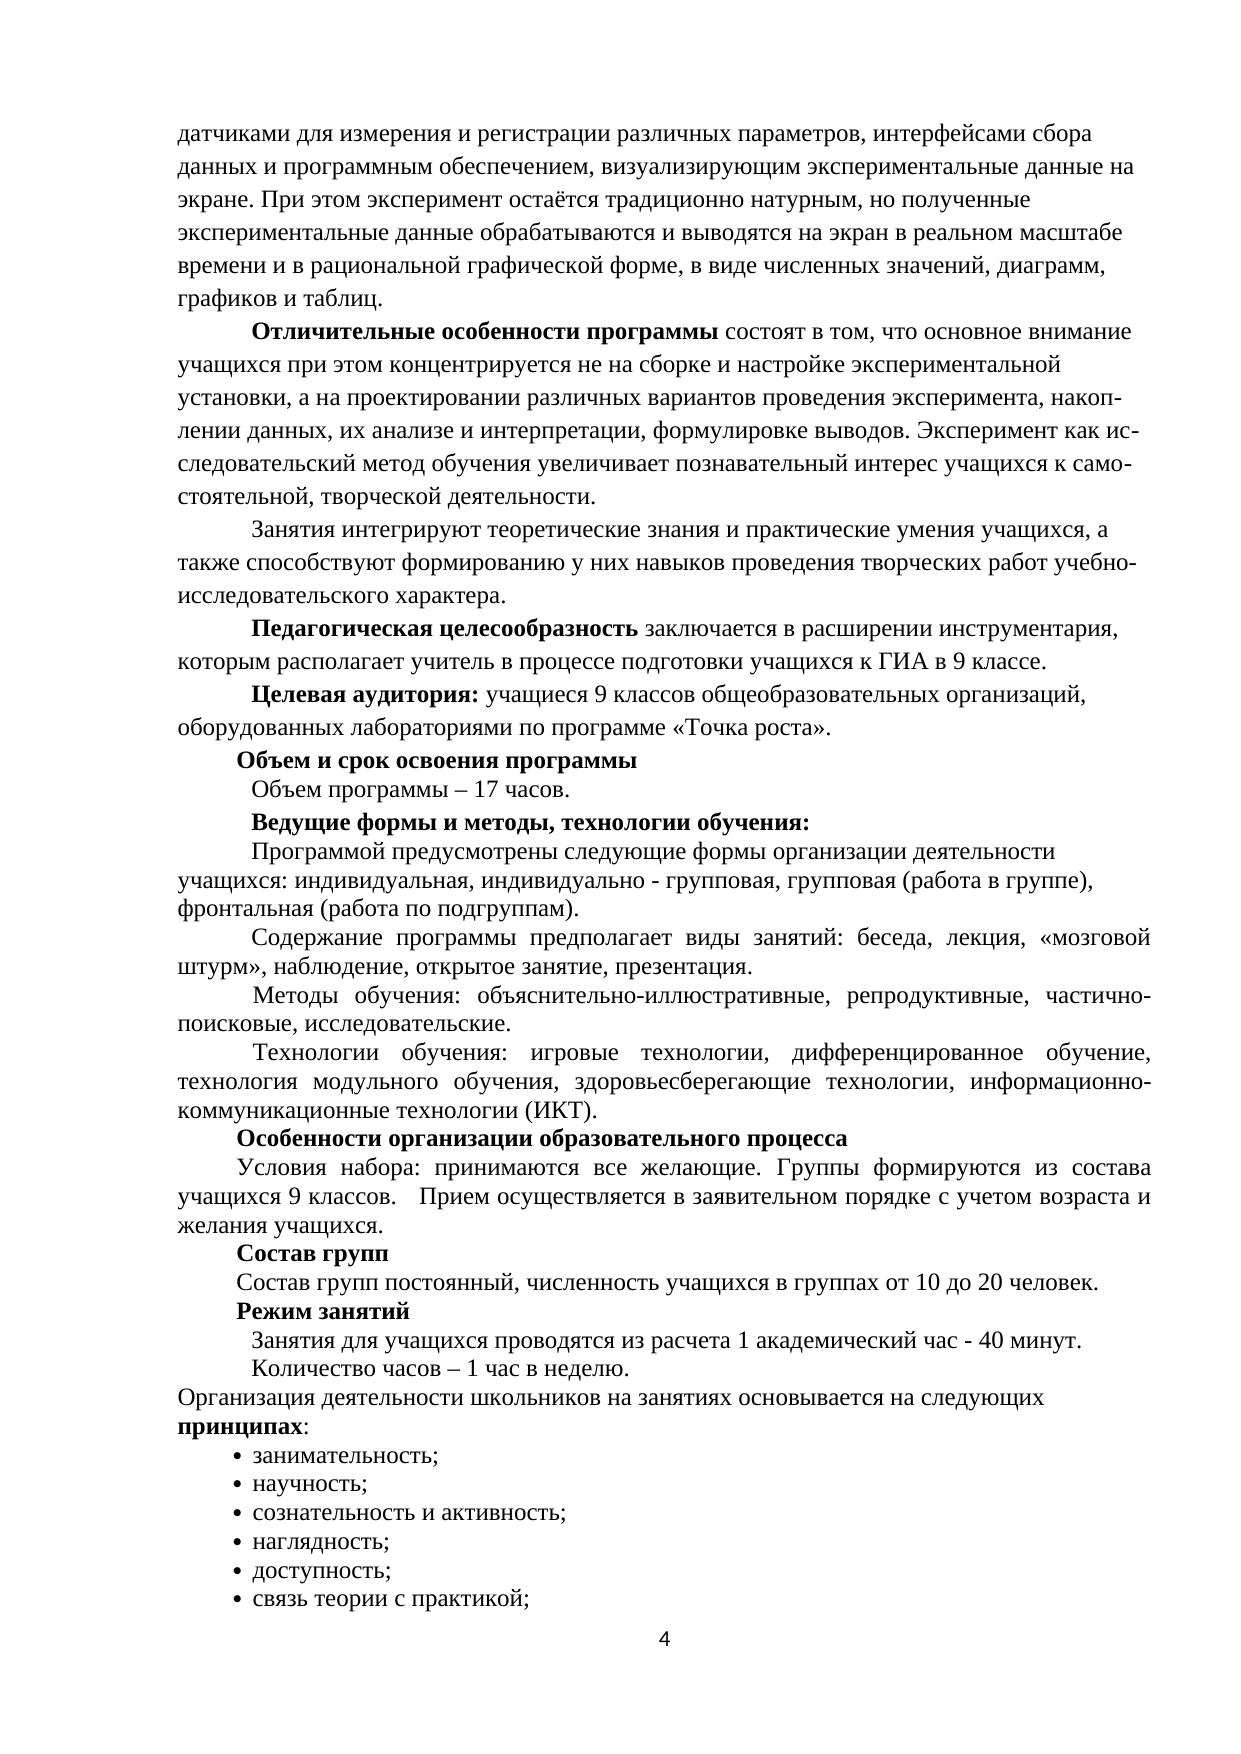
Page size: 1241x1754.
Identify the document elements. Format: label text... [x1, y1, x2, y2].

text Ведущие формы и методы, технологии обучения: [177, 807, 1152, 836]
text Количество часов – 1 час в неделю. [177, 1353, 1152, 1382]
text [177, 118, 1152, 312]
text Педагогическая целесообразность заключается в расширении инструментария, которым располагает учитель в процессе подготовки учащихся к ГИА в 9 классе. [177, 613, 1152, 675]
text Состав групп [177, 1238, 1152, 1267]
text Организация деятельности школьников на занятиях основывается на следующих принципах: [177, 1382, 1152, 1440]
text Режим занятий [177, 1296, 1152, 1325]
text Методы обучения: объяснительно-иллюстративные, репродуктивные, частично-поисковые, исследовательские. [177, 980, 1152, 1037]
list сознательность и активность; [177, 1497, 1152, 1526]
text Технологии обучения: игровые технологии, дифференцированное обучение, технология модульного обучения, здоровьесберегающие технологии, информационно-коммуникационные технологии (ИКТ). [177, 1037, 1152, 1123]
text Целевая аудитория: учащиеся 9 классов общеобразовательных организаций, оборудованных лабораториями по программе «Точка роста». [177, 679, 1152, 741]
text Занятия для учащихся проводятся из расчета 1 академический час - 40 минут. [177, 1325, 1152, 1353]
text Отличительные особенности программы состоят в том, что основное внимание учащихся при этом концентрируется не на сборке и настройке экспериментальной установки, а на проектировании различных вариантов проведения эксперимента, накоплении данных, их анализе и интерпретации, формулировке выводов. Эксперимент как исследовательский метод обучения увеличивает познавательный интерес учащихся к самостоятельной, творческой деятельности. [177, 316, 1152, 510]
text Программой предусмотрены следующие формы организации деятельности учащихся: индивидуальная, индивидуально - групповая, групповая (работа в группе), [177, 836, 1152, 893]
text Объем и срок освоения программы [177, 746, 1152, 774]
text Содержание программы предполагает виды занятий: беседа, лекция, «мозговой штурм», наблюдение, открытое занятие, презентация. [177, 922, 1152, 980]
text фронтальная (работа по подгруппам). [177, 893, 1152, 922]
text Объем программы – 17 часов. [177, 774, 1152, 803]
text Условия набора: принимаются все желающие. Группы формируются из состава учащихся 9 классов. Прием осуществляется в заявительном порядке с учетом возраста и желания учащихся. [177, 1152, 1152, 1238]
list научность; [177, 1468, 1152, 1497]
list наглядность; [177, 1526, 1152, 1555]
text Занятия интегрируют теоретические знания и практические умения учащихся, а также способствуют формированию у них навыков проведения творческих работ учебно-исследовательского характера. [177, 514, 1152, 609]
text Состав групп постоянный, численность учащихся в группах от 10 до 20 человек. [177, 1267, 1152, 1296]
list занимательность; [177, 1440, 1152, 1468]
list доступность; [177, 1555, 1152, 1583]
list связь теории с практикой; [177, 1583, 1152, 1612]
text Особенности организации образовательного процесса [177, 1123, 1152, 1152]
